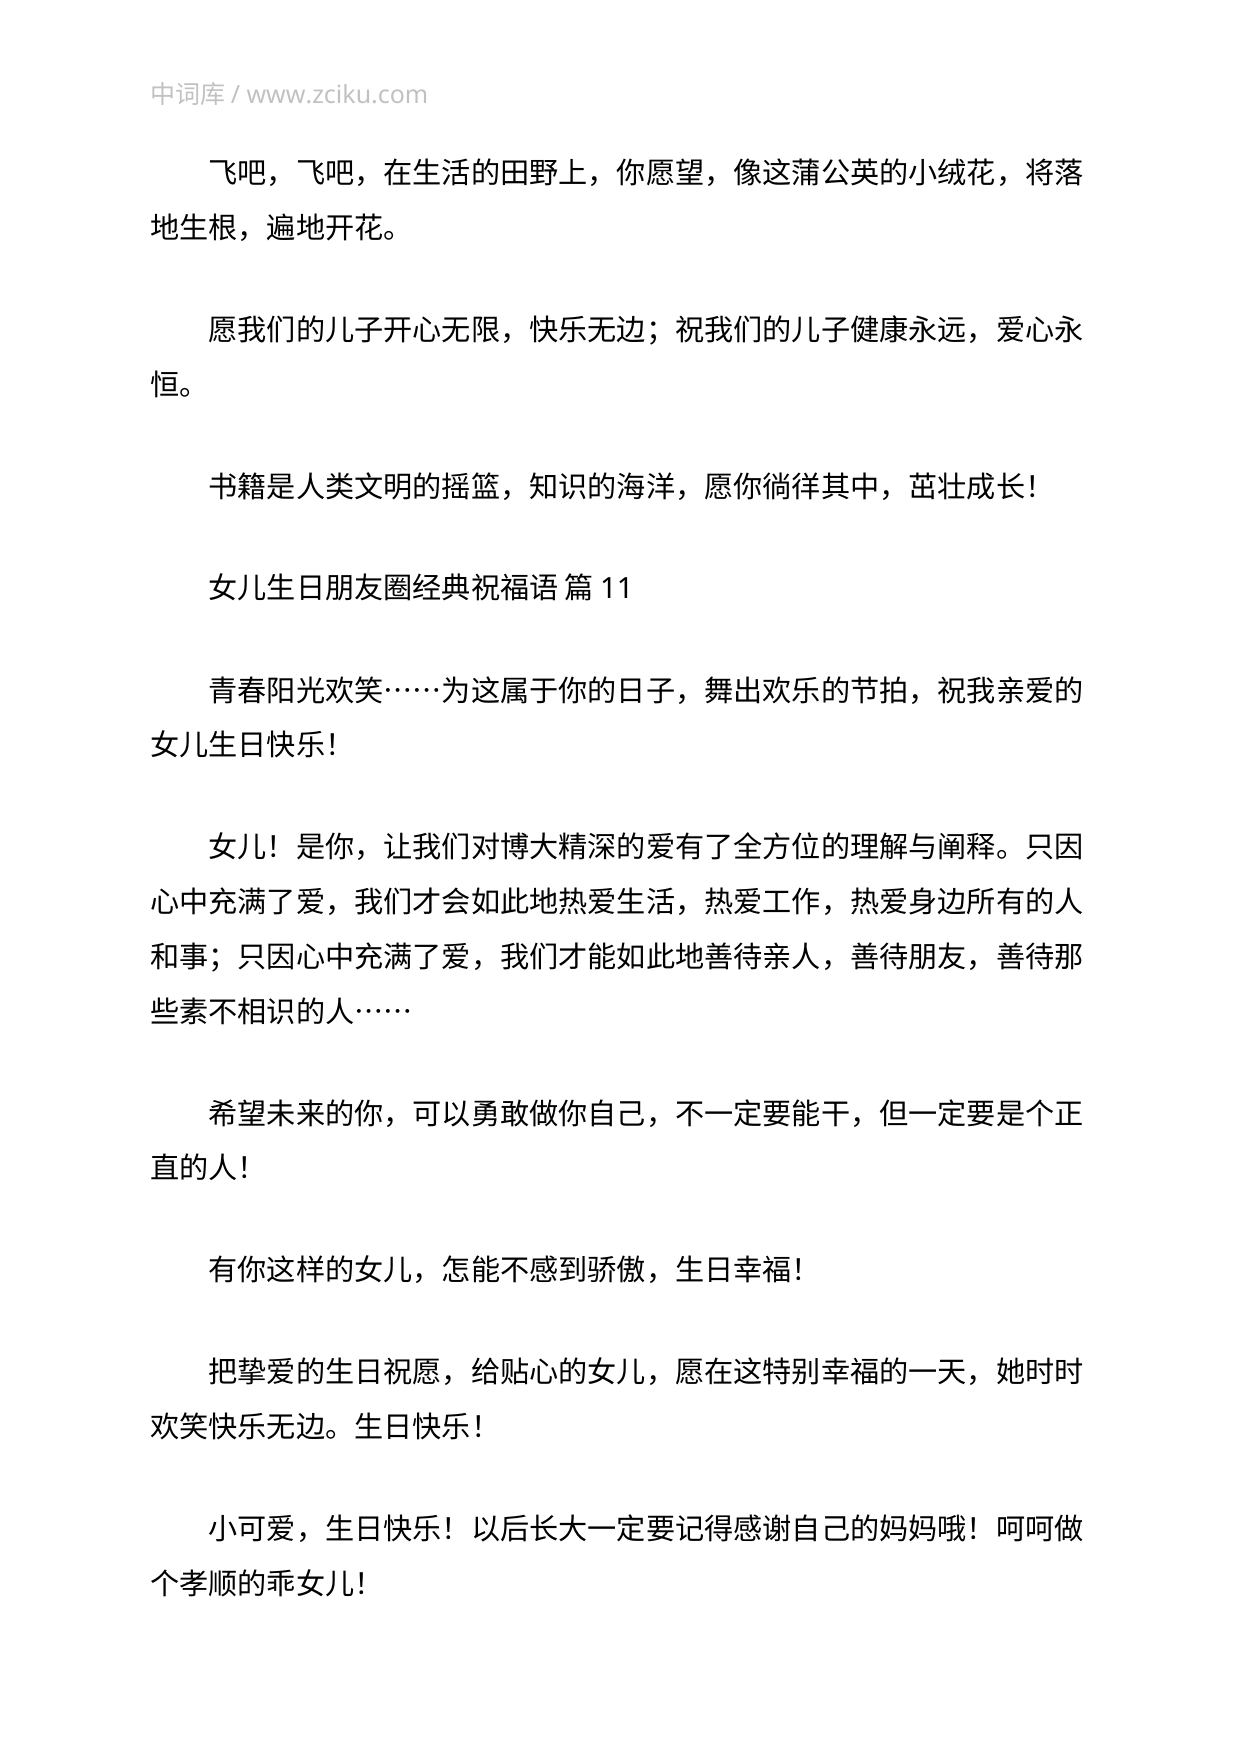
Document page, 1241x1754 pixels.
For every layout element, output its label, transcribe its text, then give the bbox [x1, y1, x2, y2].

text 把挚爱的生日祝愿，给贴心的女儿，愿在这特别幸福的一天，她时时欢笑快乐无边。生日快乐！ [150, 1349, 1090, 1446]
text 女儿！是你，让我们对博大精深的爱有了全方位的理解与阐释。只因心中充满了爱，我们才会如此地热爱生活，热爱工作，热爱身边所有的人和事；只因心中充满了爱，我们才能如此地善待亲人，善待朋友，善待那些素不相识的人…… [150, 824, 1090, 1031]
text 愿我们的儿子开心无限，快乐无边；祝我们的儿子健康永远，爱心永恒。 [150, 307, 1090, 404]
text 青春阳光欢笑……为这属于你的日子，舞出欢乐的节拍，祝我亲爱的女儿生日快乐！ [150, 667, 1090, 764]
text 飞吧，飞吧，在生活的田野上，你愿望，像这蒲公英的小绒花，将落地生根，遍地开花。 [150, 150, 1090, 247]
text 女儿生日朋友圈经典祝福语 篇11 [150, 565, 1090, 607]
text 有你这样的女儿，怎能不感到骄傲，生日幸福！ [150, 1247, 1090, 1289]
text 小可爱，生日快乐！以后长大一定要记得感谢自己的妈妈哦！呵呵做个孝顺的乖女儿！ [150, 1505, 1090, 1602]
text 希望未来的你，可以勇敢做你自己，不一定要能干，但一定要是个正直的人！ [150, 1090, 1090, 1187]
text 书籍是人类文明的摇篮，知识的海洋，愿你徜徉其中，茁壮成长！ [150, 463, 1090, 506]
